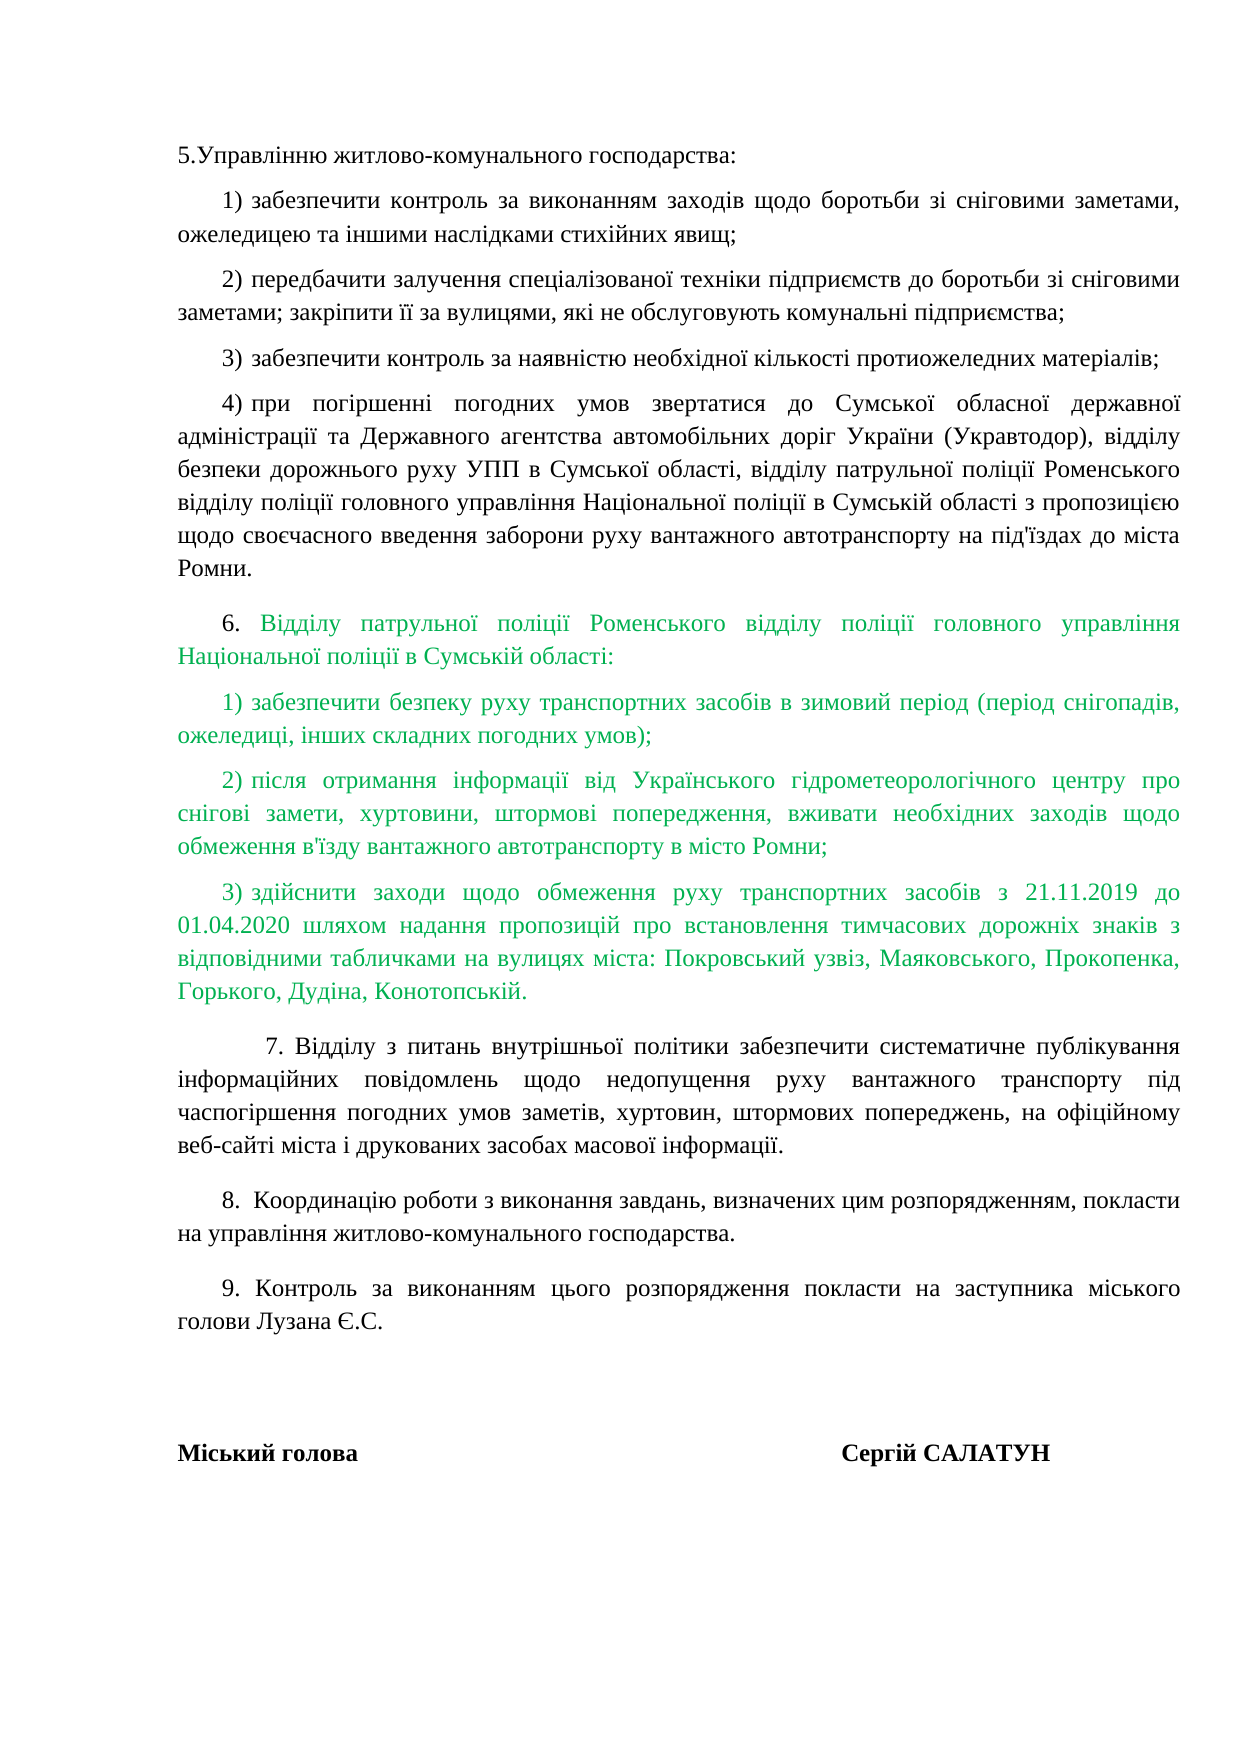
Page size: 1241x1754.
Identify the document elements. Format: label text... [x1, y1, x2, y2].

text 5.Управлінню житлово-комунального господарства: [177, 140, 1181, 169]
list передбачити залучення спеціалізованої техніки підприємств до боротьби зі сніговими заметами; закріпити її за вулицями, які не обслуговують комунальні підприємства; [177, 264, 1181, 326]
text Міський голова Сергій САЛАТУН [177, 1438, 1181, 1467]
list здійснити заходи щодо обмеження руху транспортних засобів з 21.11.2019 до 01.04.2020 шляхом надання пропозицій про встановлення тимчасових дорожніх знаків з відповідними табличками на вулицях міста: Покровський узвіз, Маяковського, Прокопенка, Горького, Дудіна, Конотопській. [177, 877, 1181, 1005]
text 9. Контроль за виконанням цього розпорядження покласти на заступника міського голови Лузана Є.С. [177, 1273, 1181, 1335]
list забезпечити безпеку руху транспортних засобів в зимовий період (період снігопадів, ожеледиці, інших складних погодних умов); [177, 687, 1181, 749]
list після отримання інформації від Українського гідрометеорологічного центру про снігові замети, хуртовини, штормові попередження, вживати необхідних заходів щодо обмеження в'їзду вантажного автотранспорту в місто Ромни; [177, 765, 1181, 860]
list при погіршенні погодних умов звертатися до Сумської обласної державної адміністрації та Державного агентства автомобільних доріг України (Укравтодор), відділу безпеки дорожнього руху УПП в Сумської області, відділу патрульної поліції Роменського відділу поліції головного управління Національної поліції в Сумській області з пропозицією щодо своєчасного введення заборони руху вантажного автотранспорту на під'їздах до міста Ромни. [177, 388, 1181, 582]
text 6. Відділу патрульної поліції Роменського відділу поліції головного управління Національної поліції в Сумській області: [177, 608, 1181, 670]
text 8. Координацію роботи з виконання завдань, визначених цим розпорядженням, покласти на управління житлово-комунального господарства. [177, 1185, 1181, 1247]
text 7. Відділу з питань внутрішньої політики забезпечити систематичне публікування інформаційних повідомлень щодо недопущення руху вантажного транспорту під часпогіршення погодних умов заметів, хуртовин, штормових попереджень, на офіційному веб-сайті міста і друкованих засобах масової інформації. [177, 1031, 1181, 1159]
list забезпечити контроль за наявністю необхідної кількості протиожеледних матеріалів; [177, 343, 1181, 371]
list забезпечити контроль за виконанням заходів щодо боротьби зі сніговими заметами, ожеледицею та іншими наслідками стихійних явищ; [177, 186, 1181, 247]
